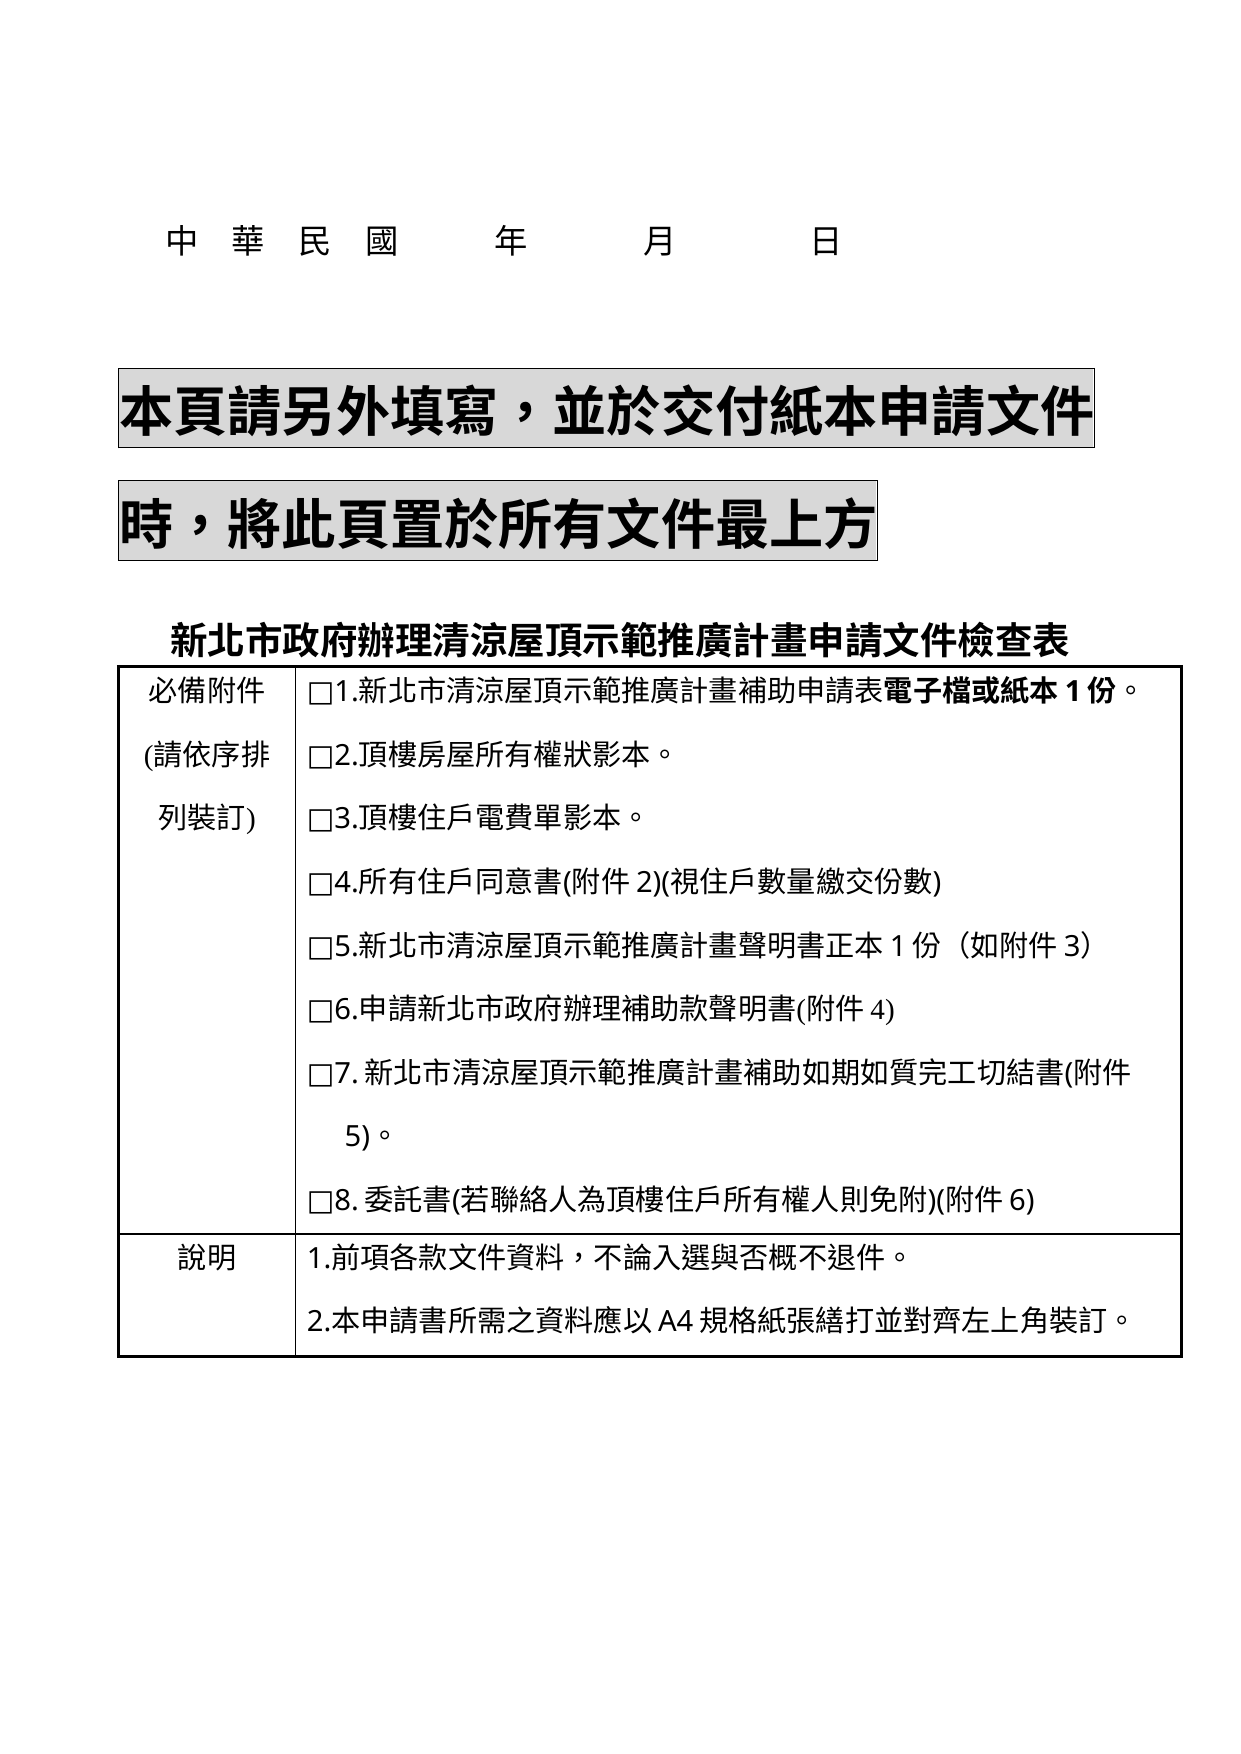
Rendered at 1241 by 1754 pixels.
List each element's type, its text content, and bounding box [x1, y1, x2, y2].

table_cell 說明 [120, 1235, 295, 1355]
table_header 必備附件(請依序排列裝訂) [120, 668, 295, 1233]
text 新北市政府辦理清涼屋頂示範推廣計畫申請文件檢查表 [118, 611, 1122, 665]
table_cell 1.前項各款文件資料，不論入選與否概不退件。 2.本申請書所需之資料應以A4規格紙張繕打並對齊左上角裝訂。 [296, 1235, 1180, 1355]
text 本頁請另外填寫，並於交付紙本申請文件時，將此頁置於所有文件最上方 [118, 352, 1122, 577]
text 中 華 民 國 年 月 日 [118, 202, 1122, 277]
table_header □1.新北市清涼屋頂示範推廣計畫補助申請表電子檔或紙本1份。 □2.頂樓房屋所有權狀影本。 □3.頂樓住戶電費單影本。 □4.所有住戶同意書(附件2)(視住戶數量繳交份數) □5.新北市清涼屋頂示範推廣計畫聲明書正本1份（如附件3） □6.申請新北市政府辦理補助款聲明書(附件4) □7. 新北市清涼屋頂示範推廣計畫補助如期如質完工切結書(附件 5)。 □8. 委託書(若聯絡人為頂樓住戶所有權人則免附)(附件6) [296, 668, 1180, 1233]
